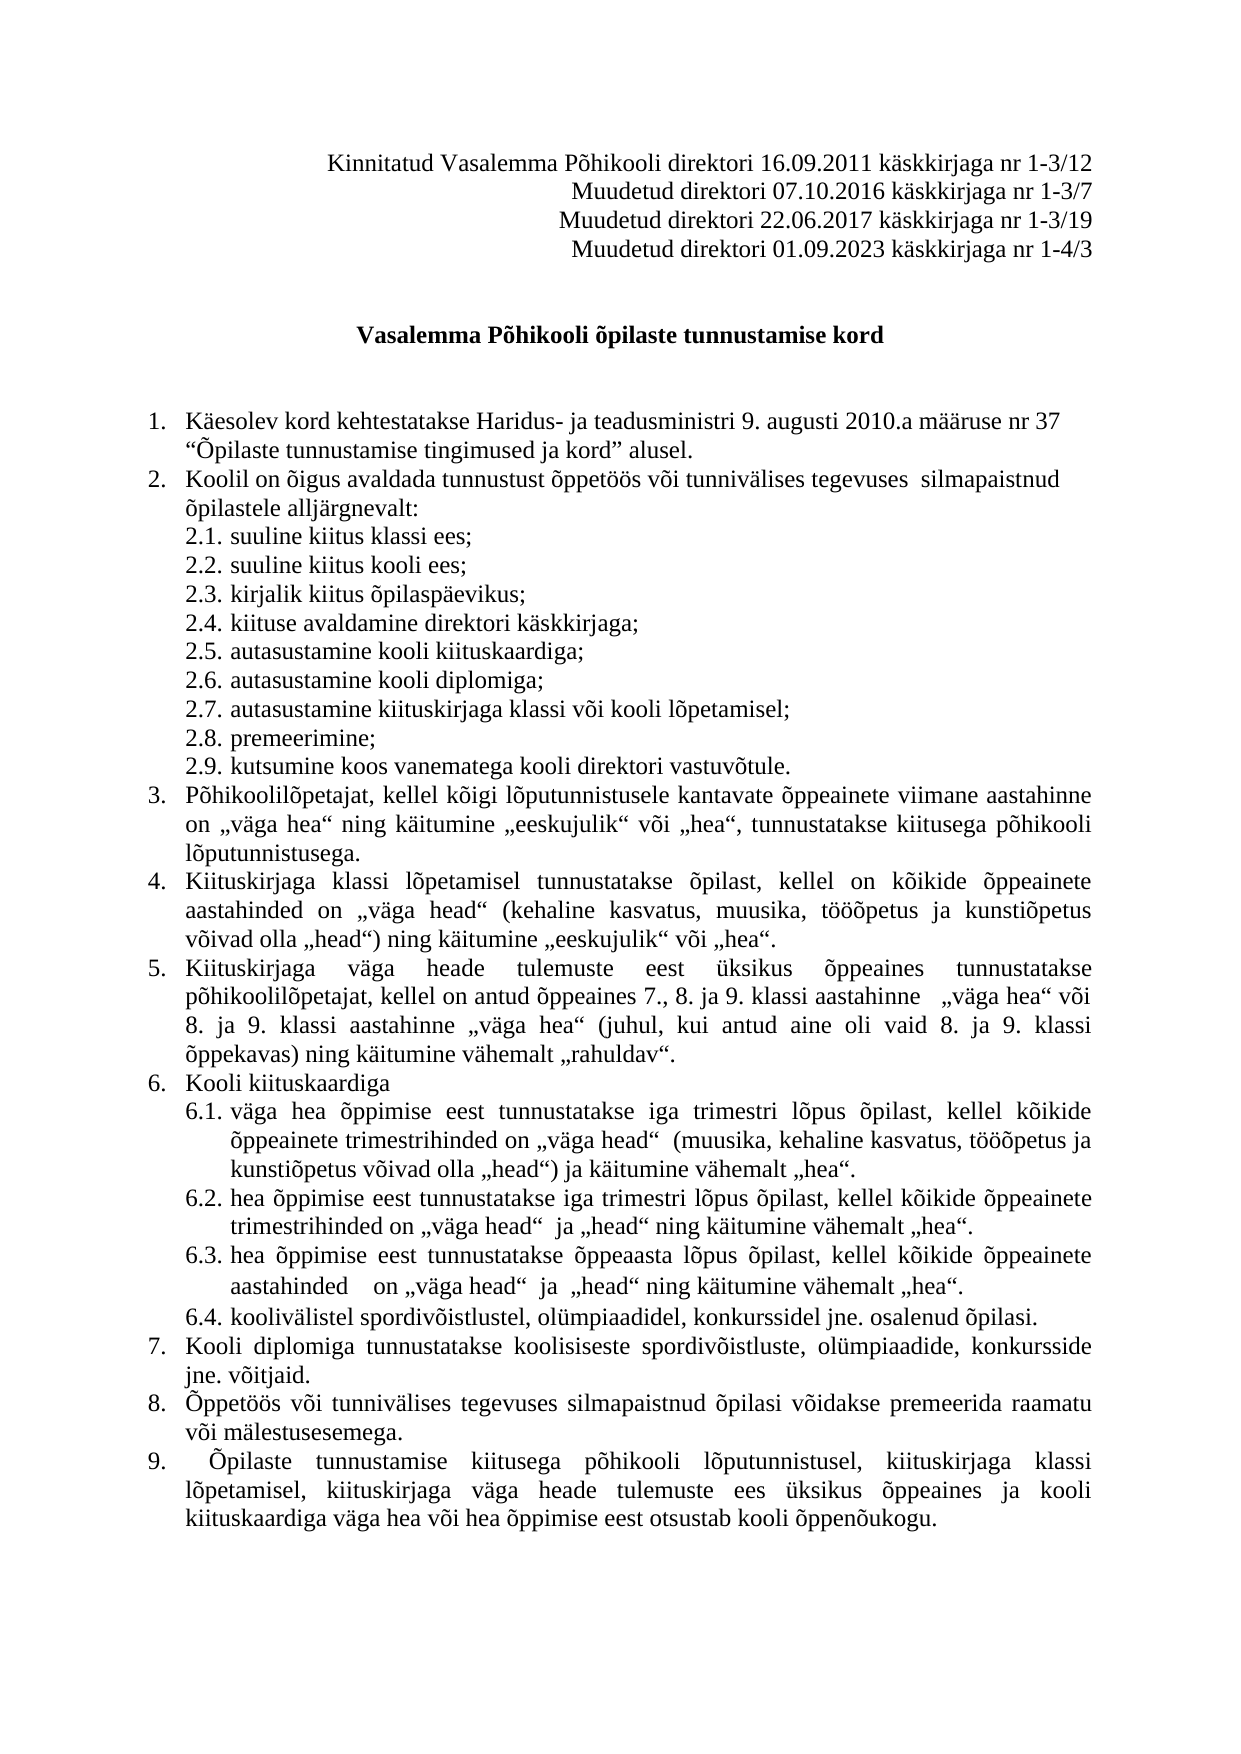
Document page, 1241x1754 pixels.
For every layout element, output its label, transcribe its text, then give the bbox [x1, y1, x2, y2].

list Koolil on õigus avaldada tunnustust õppetöös või tunnivälises tegevuses silmapaistnud õpilastele alljärgnevalt: [148, 464, 1093, 521]
list premeerimine; [185, 723, 1093, 751]
list kutsumine koos vanematega kooli direktori vastuvõtule. [185, 751, 1093, 780]
text Muudetud direktori 22.06.2017 käskkirjaga nr 1-3/19 [148, 205, 1093, 234]
list autasustamine kooli diplomiga; [185, 665, 1093, 694]
list koolivälistel spordivõistlustel, olümpiaadidel, konkurssidel jne. osalenud õpilasi. [185, 1302, 1093, 1331]
text Kinnitatud Vasalemma Põhikooli direktori 16.09.2011 käskkirjaga nr 1-3/12 [148, 148, 1093, 176]
list Kiituskirjaga klassi lõpetamisel tunnustatakse õpilast, kellel on kõikide õppeainete aastahinded on „väga head“ (kehaline kasvatus, muusika, tööõpetus ja kunstiõpetus võivad olla „head“) ning käitumine „eeskujulik“ või „hea“. [148, 866, 1093, 953]
list Põhikoolilõpetajat, kellel kõigi lõputunnistusele kantavate õppeainete viimane aastahinne on „väga hea“ ning käitumine „eeskujulik“ või „hea“, tunnustatakse kiitusega põhikooli lõputunnistusega. [148, 780, 1093, 866]
list suuline kiitus kooli ees; [185, 550, 1093, 579]
text Muudetud direktori 07.10.2016 käskkirjaga nr 1-3/7 [148, 176, 1093, 205]
list hea õppimise eest tunnustatakse iga trimestri lõpus õpilast, kellel kõikide õppeainete trimestrihinded on „väga head“ ja „head“ ning käitumine vähemalt „hea“. [185, 1183, 1093, 1240]
list Õppetöös või tunnivälises tegevuses silmapaistnud õpilasi võidakse premeerida raamatu või mälestusesemega. [148, 1388, 1093, 1446]
subtitle Vasalemma Põhikooli õpilaste tunnustamise kord [148, 320, 1093, 349]
list kiituse avaldamine direktori käskkirjaga; [185, 608, 1093, 636]
list kirjalik kiitus õpilaspäevikus; [185, 579, 1093, 608]
list Kooli diplomiga tunnustatakse koolisiseste spordivõistluste, olümpiaadide, konkursside jne. võitjaid. [148, 1331, 1093, 1388]
list suuline kiitus klassi ees; [185, 521, 1093, 550]
list väga hea õppimise eest tunnustatakse iga trimestri lõpus õpilast, kellel kõikide õppeainete trimestrihinded on „väga head“ (muusika, kehaline kasvatus, tööõpetus ja kunstiõpetus võivad olla „head“) ja käitumine vähemalt „hea“. [185, 1096, 1093, 1183]
list Õpilaste tunnustamise kiitusega põhikooli lõputunnistusel, kiituskirjaga klassi lõpetamisel, kiituskirjaga väga heade tulemuste ees üksikus õppeaines ja kooli kiituskaardiga väga hea või hea õppimise eest otsustab kooli õppenõukogu. [148, 1446, 1093, 1532]
list hea õppimise eest tunnustatakse õppeaasta lõpus õpilast, kellel kõikide õppeainete aastahinded on „väga head“ ja „head“ ning käitumine vähemalt „hea“. [185, 1240, 1093, 1300]
text Muudetud direktori 01.09.2023 käskkirjaga nr 1-4/3 [148, 234, 1093, 263]
list autasustamine kiituskirjaga klassi või kooli lõpetamisel; [185, 694, 1093, 723]
list Kooli kiituskaardiga [148, 1068, 1093, 1096]
list autasustamine kooli kiituskaardiga; [185, 636, 1093, 665]
list Käesolev kord kehtestatakse Haridus- ja teadusministri 9. augusti 2010.a määruse nr 37 “Õpilaste tunnustamise tingimused ja kord” alusel. [148, 406, 1093, 464]
list Kiituskirjaga väga heade tulemuste eest üksikus õppeaines tunnustatakse põhikoolilõpetajat, kellel on antud õppeaines 7., 8. ja 9. klassi aastahinne „väga hea“ või 8. ja 9. klassi aastahinne „väga hea“ (juhul, kui antud aine oli vaid 8. ja 9. klassi õppekavas) ning käitumine vähemalt „rahuldav“. [148, 953, 1093, 1068]
